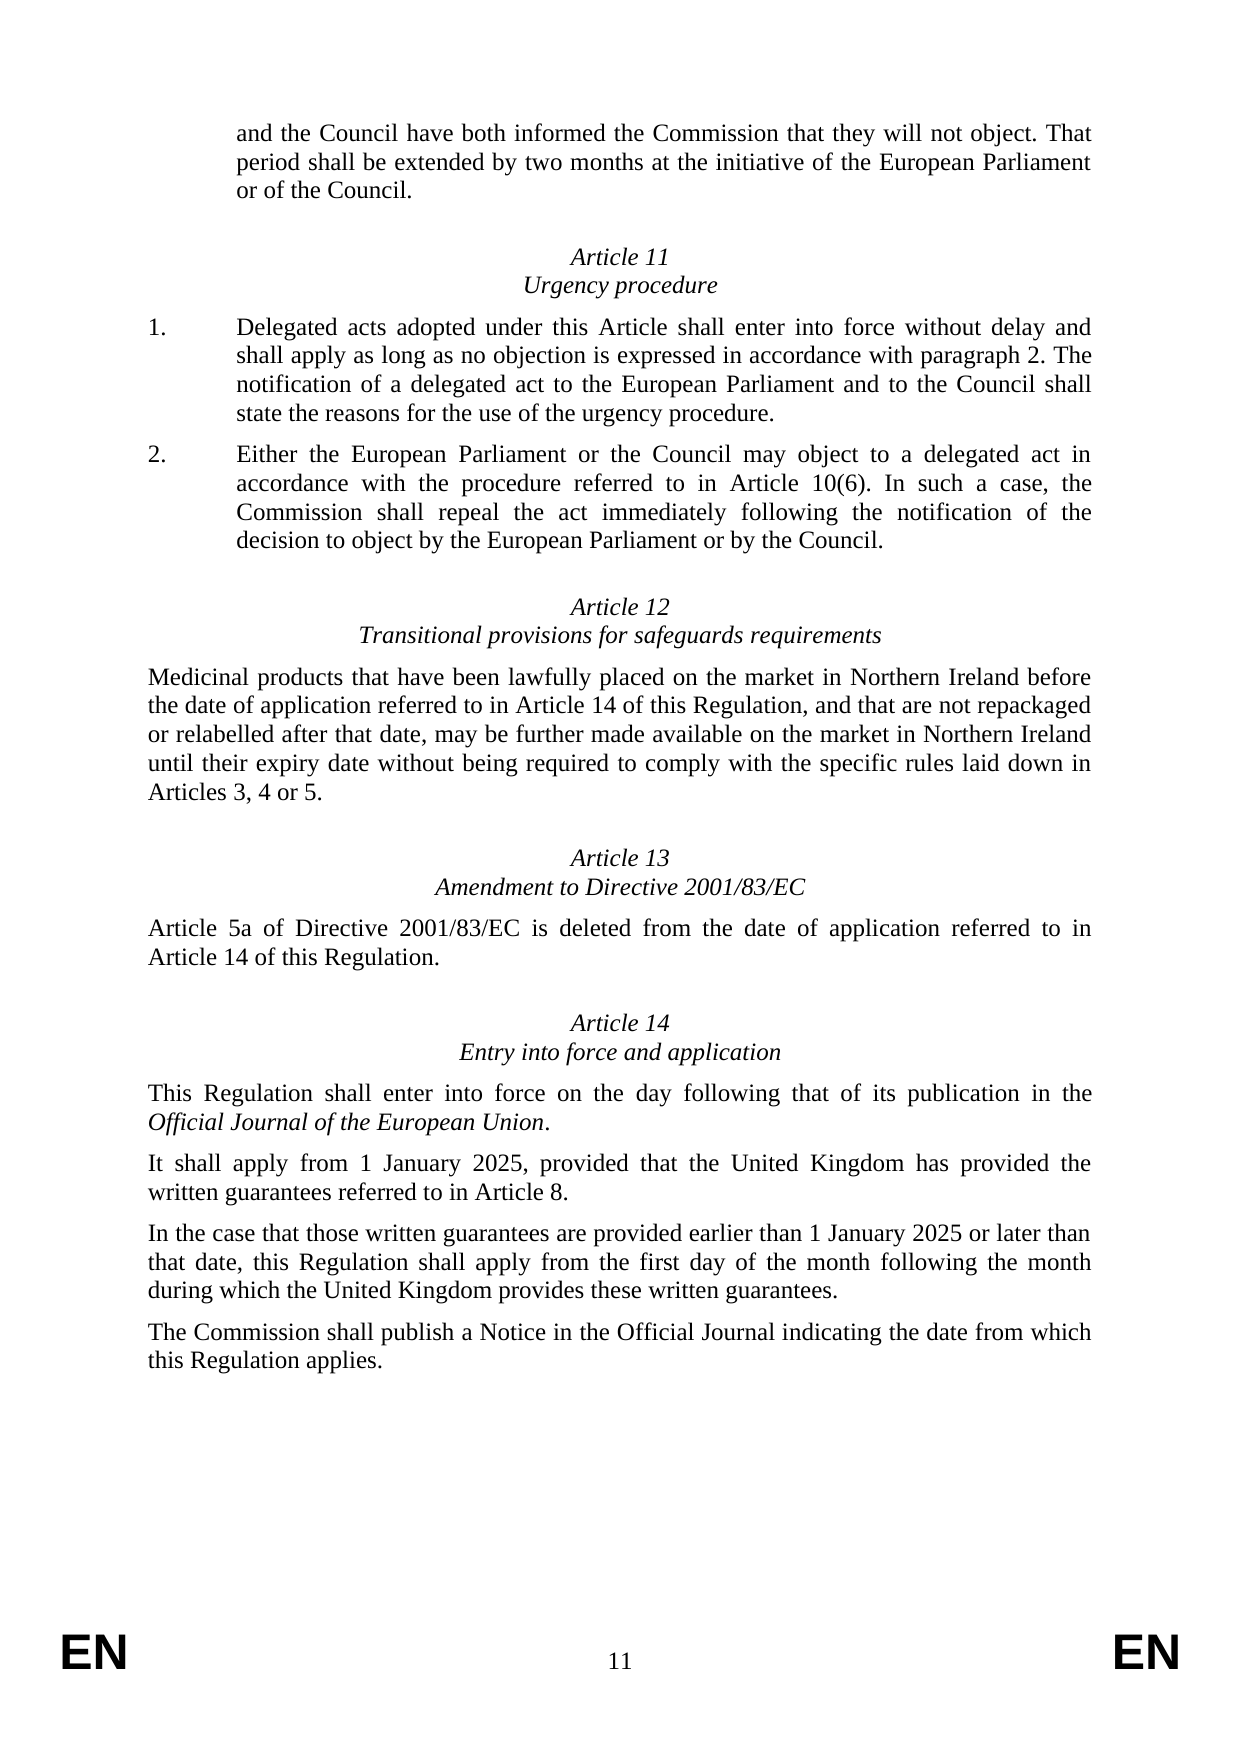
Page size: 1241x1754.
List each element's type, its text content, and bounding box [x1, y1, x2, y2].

text The Commission shall publish a Notice in the Official Journal indicating the date from which this Regulation applies. [148, 1317, 1093, 1374]
text 1. Delegated acts adopted under this Article shall enter into force without delay and shall apply as long as no objection is expressed in accordance with paragraph 2. The notification of a delegated act to the European Parliament and to the Council shall state the reasons for the use of the urgency procedure. [148, 312, 1093, 427]
text Article 11 Urgency procedure [148, 242, 1093, 299]
text Article 5a of Directive 2001/83/EC is deleted from the date of application referred to in Article 14 of this Regulation. [148, 913, 1093, 971]
text Article 14 Entry into force and application [148, 1008, 1093, 1066]
text 2. Either the European Parliament or the Council may object to a delegated act in accordance with the procedure referred to in Article 10(6). In such a case, the Commission shall repeal the act immediately following the notification of the decision to object by the European Parliament or by the Council. [148, 439, 1093, 554]
text It shall apply from 1 January 2025, provided that the United Kingdom has provided the written guarantees referred to in Article 8. [148, 1148, 1093, 1206]
text Article 12 Transitional provisions for safeguards requirements [148, 592, 1093, 649]
text This Regulation shall enter into force on the day following that of its publication in the Official Journal of the European Union. [148, 1078, 1093, 1136]
text Medicinal products that have been lawfully placed on the market in Northern Ireland before the date of application referred to in Article 14 of this Regulation, and that are not repackaged or relabelled after that date, may be further made available on the market in Northern Ireland until their expiry date without being required to comply with the specific rules laid down in Articles 3, 4 or 5. [148, 662, 1093, 806]
text In the case that those written guarantees are provided earlier than 1 January 2025 or later than that date, this Regulation shall apply from the first day of the month following the month during which the United Kingdom provides these written guarantees. [148, 1218, 1093, 1304]
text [148, 118, 1093, 204]
text Article 13 Amendment to Directive 2001/83/EC [148, 843, 1093, 901]
